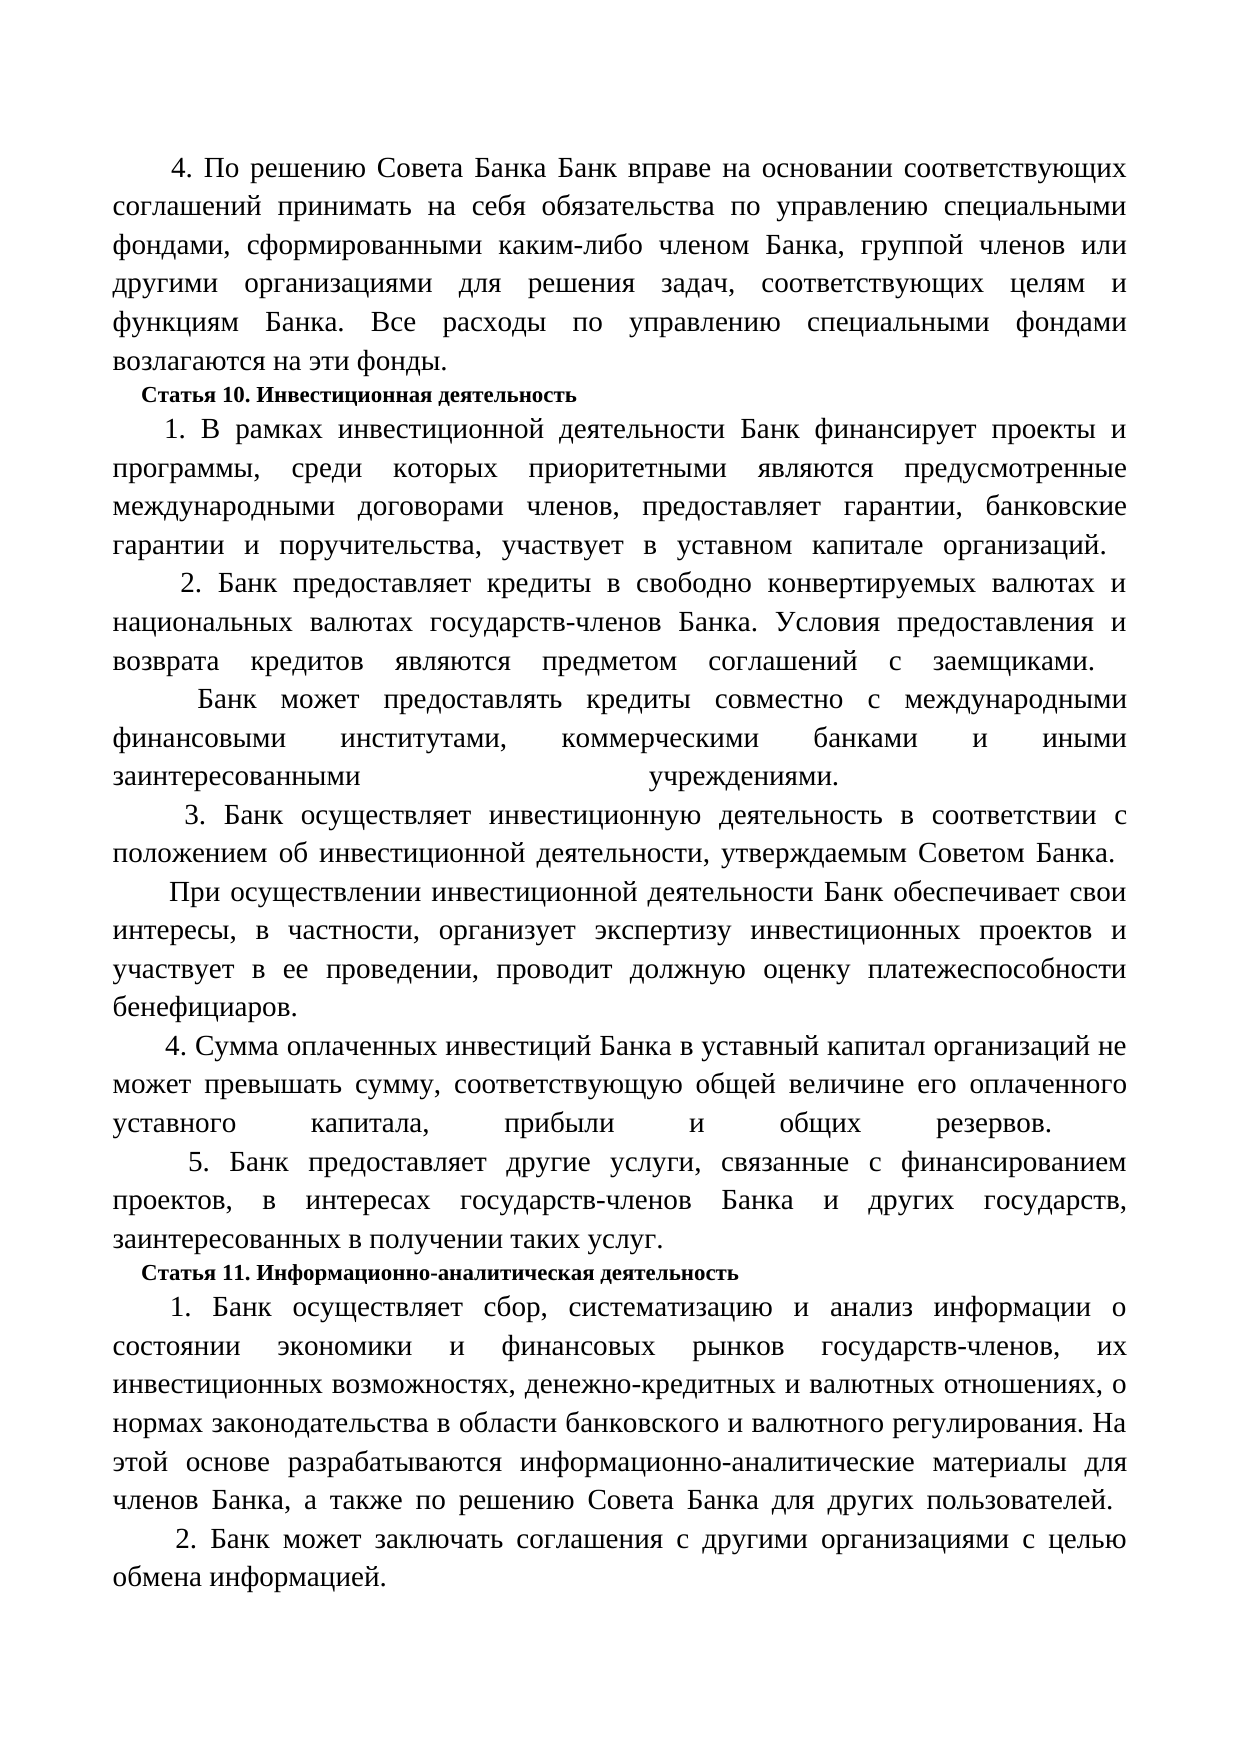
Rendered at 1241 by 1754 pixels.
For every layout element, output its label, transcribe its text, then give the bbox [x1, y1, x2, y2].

text Статья 11. Информационно-аналитическая деятельность [112, 1259, 1128, 1286]
text 1. Банк осуществляет сбор, систематизацию и анализ информации о состоянии экономики и финансовых рынков государств-членов, их инвестиционных возможностях, денежно-кредитных и валютных отношениях, о нормах законодательства в области банковского и валютного регулирования. На этой основе разрабатываются информационно-аналитические материалы для членов Банка, а также по решению Совета Банка для других пользователей. 2. Банк может заключать соглашения с другими организациями с целью обмена информацией. [112, 1289, 1128, 1593]
text Статья 10. Инвестиционная деятельность [112, 381, 1128, 408]
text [112, 150, 1128, 376]
text 1. В рамках инвестиционной деятельности Банк финансирует проекты и программы, среди которых приоритетными являются предусмотренные международными договорами членов, предоставляет гарантии, банковские гарантии и поручительства, участвует в уставном капитале организаций. 2. Банк предоставляет кредиты в свободно конвертируемых валютах и национальных валютах государств-членов Банка. Условия предоставления и возврата кредитов являются предметом соглашений с заемщиками. Банк может предоставлять кредиты совместно с международными финансовыми институтами, коммерческими банками и иными заинтересованными учреждениями. 3. Банк осуществляет инвестиционную деятельность в соответствии с положением об инвестиционной деятельности, утверждаемым Советом Банка. При осуществлении инвестиционной деятельности Банк обеспечивает свои интересы, в частности, организует экспертизу инвестиционных проектов и участвует в ее проведении, проводит должную оценку платежеспособности бенефициаров. 4. Сумма оплаченных инвестиций Банка в уставный капитал организаций не может превышать сумму, соответствующую общей величине его оплаченного уставного капитала, прибыли и общих резервов. 5. Банк предоставляет другие услуги, связанные с финансированием проектов, в интересах государств-членов Банка и других государств, заинтересованных в получении таких услуг. [112, 411, 1128, 1254]
